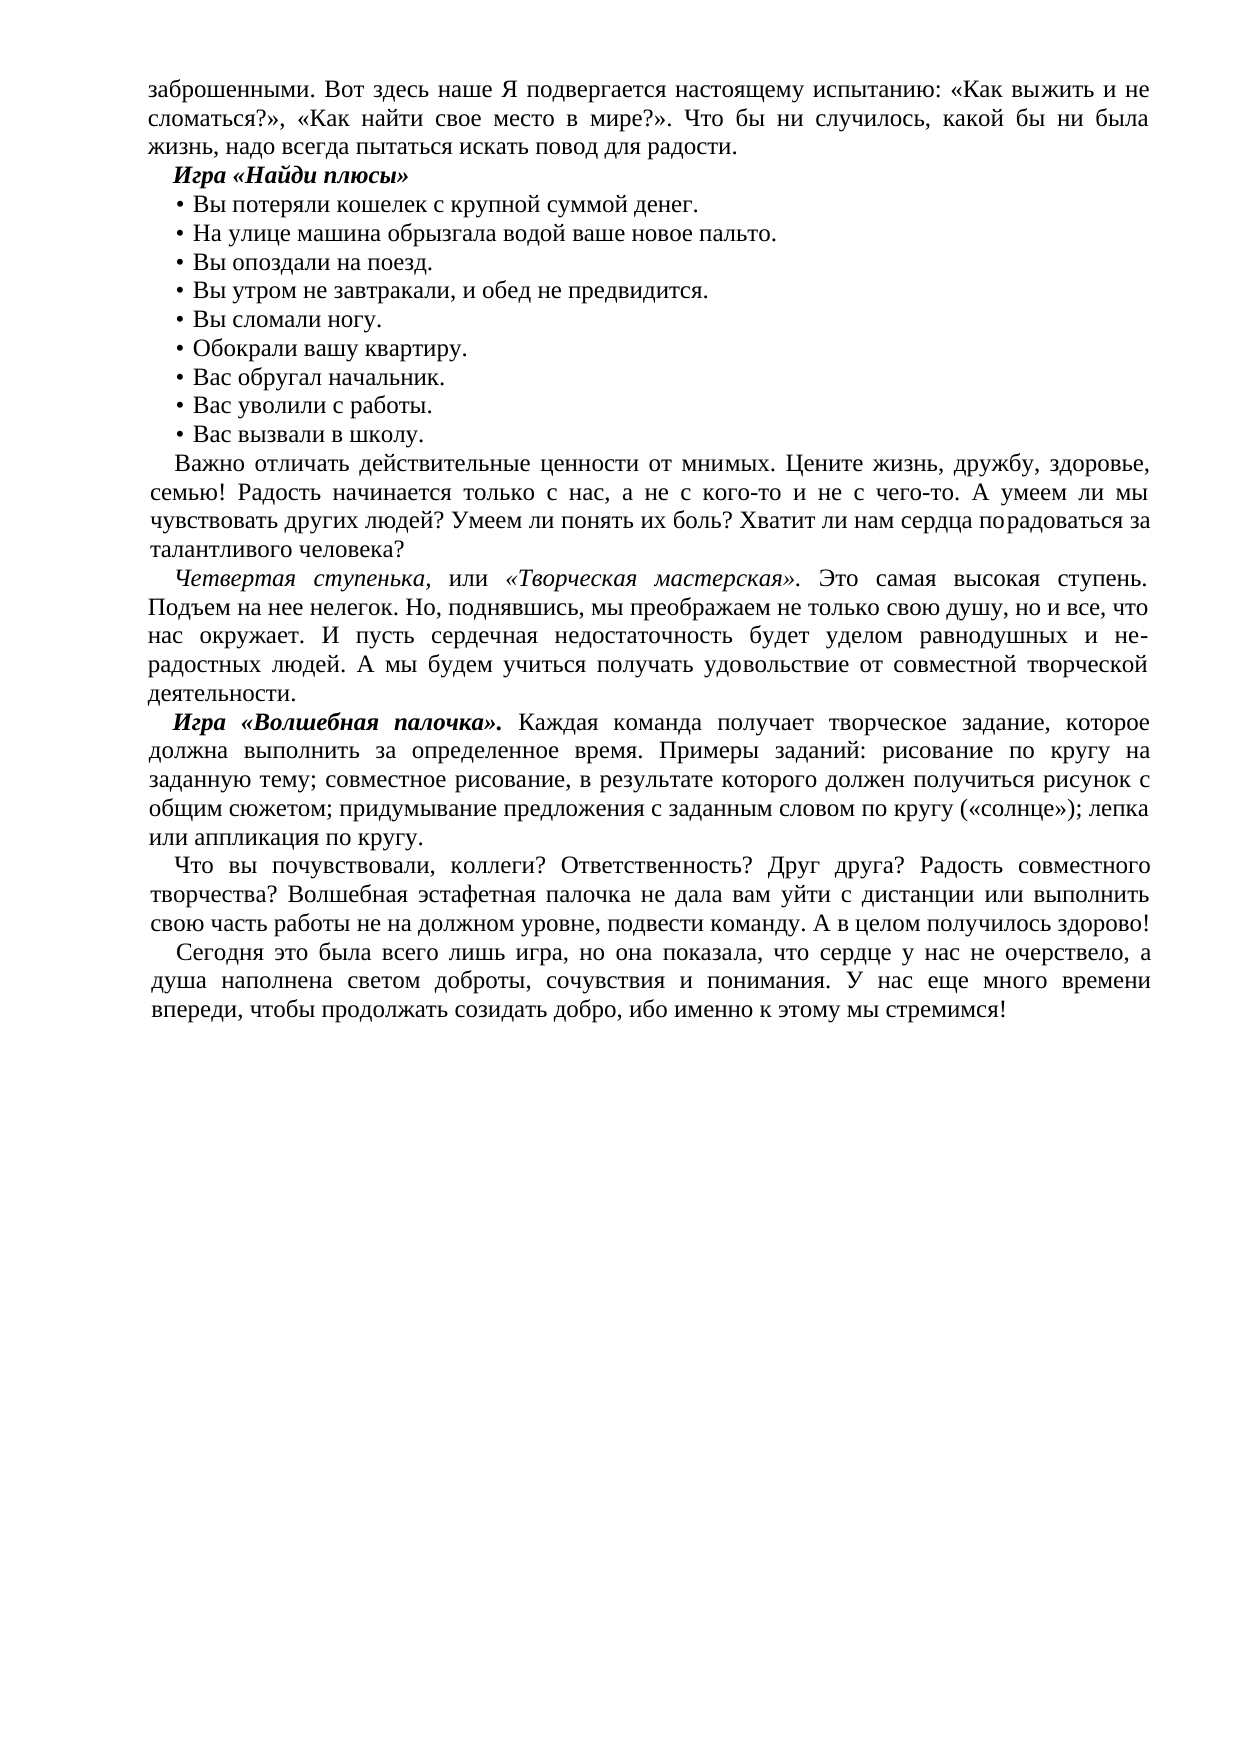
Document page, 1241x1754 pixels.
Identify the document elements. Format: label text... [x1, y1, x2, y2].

text Четвертая ступенька, или «Творческая мастерская». Это самая высокая ступень. Подъем на нее нелегок. Но, поднявшись, мы преображаем не только свою душу, но и все, что нас окружает. И пусть сердечная недостаточность будет уделом равнодушных и нерадостных людей. А мы будем учиться получать удовольствие от совместной творческой деятельности. [148, 563, 1148, 707]
list На улице машина обрызгала водой ваше новое пальто. [149, 218, 1149, 247]
list Вы сломали ногу. [175, 304, 1152, 333]
list Вас вызвали в школу. [175, 419, 1152, 448]
list Вы утром не завтракали, и обед не предвидится. [175, 276, 1152, 304]
text Игра «Найди плюсы» [148, 161, 1150, 189]
list Вы опоздали на поезд. [175, 247, 1152, 276]
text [148, 74, 1150, 160]
list Вас обругал начальник. [175, 362, 1152, 391]
text Игра «Волшебная палочка». Каждая команда получает творческое задание, которое должна выполнить за определенное время. Примеры заданий: рисование по кругу на заданную тему; совместное рисование, в результате которого должен получиться рисунок с общим сюжетом; придумывание предложения с заданным словом по кругу («солнце»); лепка или аппликация по кругу. [149, 707, 1150, 851]
list Вы потеряли кошелек с крупной суммой денег. [175, 189, 1152, 218]
text Что вы почувствовали, коллеги? Ответственность? Друг друга? Радость совместного творчества? Волшебная эстафетная палочка не дала вам уйти с дистанции или выполнить свою часть работы не на должном уровне, подвести команду. А в целом получилось здорово! [150, 851, 1151, 937]
text Важно отличать действительные ценности от мнимых. Цените жизнь, дружбу, здоровье, семью! Радость начинается только с нас, а не с кого-то и не с чего-то. А умеем ли мы чувствовать других людей? Умеем ли понять их боль? Хватит ли нам сердца порадоваться за талантливого человека? [150, 448, 1151, 563]
list Вас уволили с работы. [175, 391, 1152, 419]
text Сегодня это была всего лишь игра, но она показала, что сердце у нас не очерствело, а душа наполнена светом доброты, сочувствия и понимания. У нас еще много времени впереди, чтобы продолжать созидать добро, ибо именно к этому мы стремимся! [151, 937, 1152, 1023]
list Обокрали вашу квартиру. [175, 333, 1152, 362]
